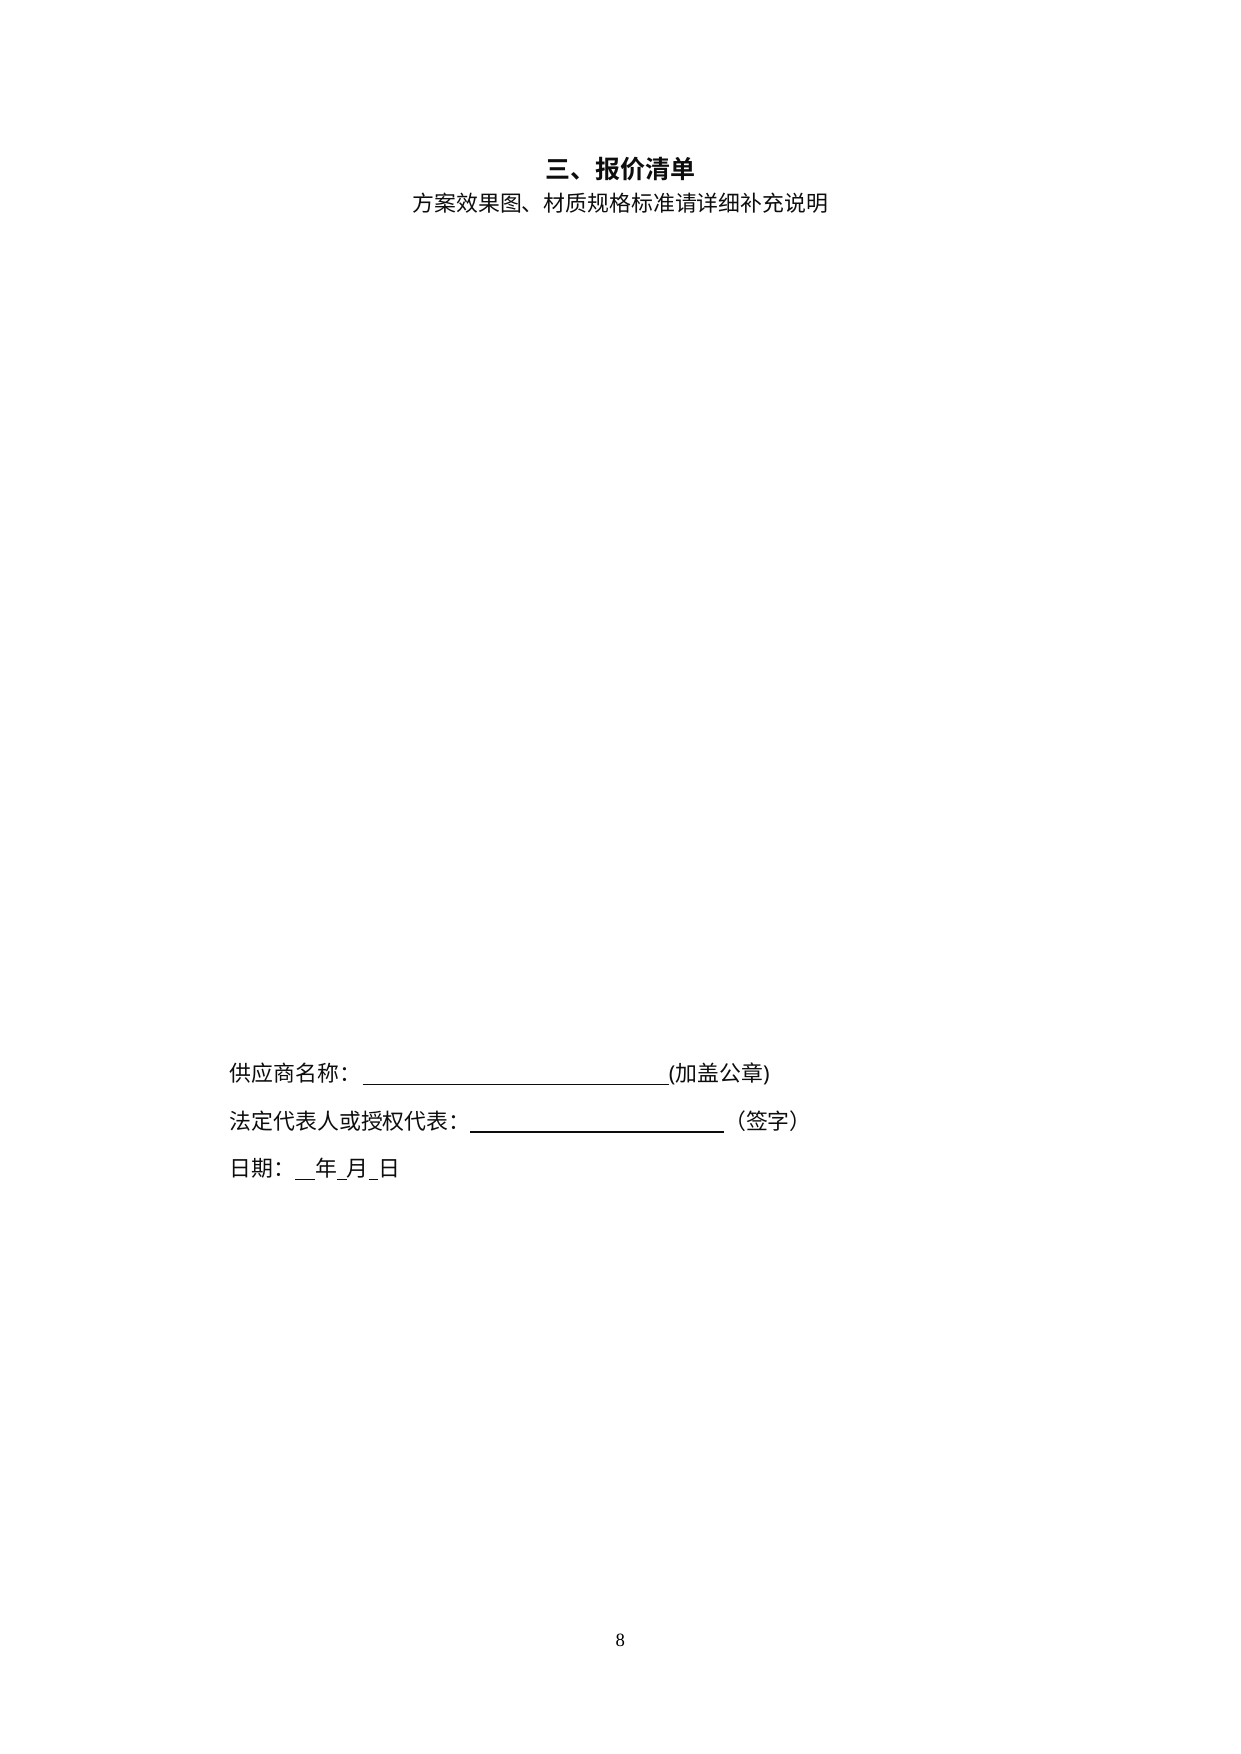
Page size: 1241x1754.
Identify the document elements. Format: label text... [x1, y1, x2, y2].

text 供应商名称： (加盖公章) [187, 1056, 1053, 1088]
text 三、报价清单 [187, 150, 1053, 186]
text 日期： 年 月 日 [187, 1151, 1053, 1183]
text 法定代表人或授权代表： （签字） [187, 1104, 1053, 1136]
text 方案效果图、材质规格标准请详细补充说明 [187, 186, 1053, 218]
